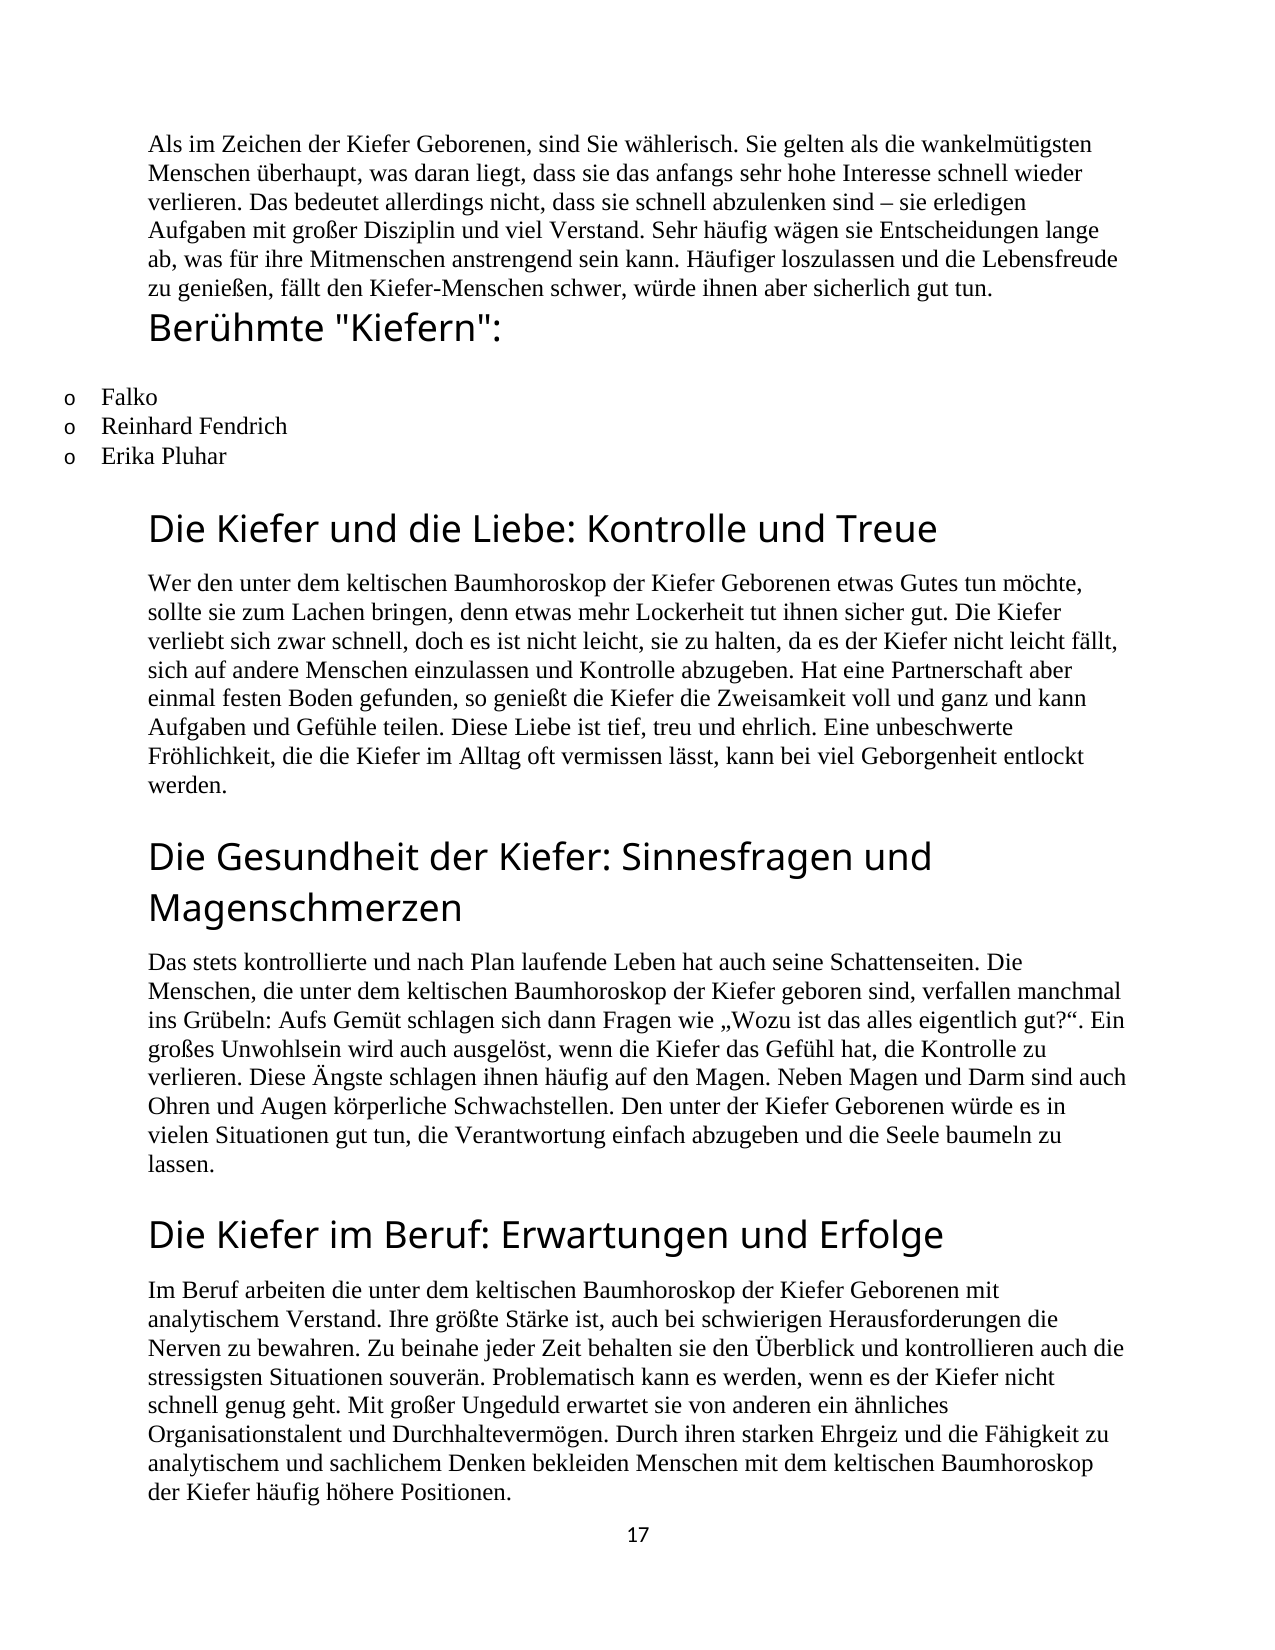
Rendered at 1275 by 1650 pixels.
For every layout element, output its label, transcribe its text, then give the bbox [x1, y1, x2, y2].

text Das stets kontrollierte und nach Plan laufende Leben hat auch seine Schattenseiten. Die Menschen, die unter dem keltischen Baumhoroskop der Kiefer geboren sind, verfallen manchmal ins Grübeln: Aufs Gemüt schlagen sich dann Fragen wie „Wozu ist das alles eigentlich gut?“. Ein großes Unwohlsein wird auch ausgelöst, wenn die Kiefer das Gefühl hat, die Kontrolle zu verlieren. Diese Ängste schlagen ihnen häufig auf den Magen. Neben Magen und Darm sind auch Ohren und Augen körperliche Schwachstellen. Den unter der Kiefer Geborenen würde es in vielen Situationen gut tun, die Verantwortung einfach abzugeben und die Seele baumeln zu lassen. [148, 947, 1127, 1177]
text Die Kiefer und die Liebe: Kontrolle und Treue [148, 502, 1127, 553]
text Im Beruf arbeiten die unter dem keltischen Baumhoroskop der Kiefer Geborenen mit analytischem Verstand. Ihre größte Stärke ist, auch bei schwierigen Herausforderungen die Nerven zu bewahren. Zu beinahe jeder Zeit behalten sie den Überblick und kontrollieren auch die stressigsten Situationen souverän. Problematisch kann es werden, wenn es der Kiefer nicht schnell genug geht. Mit großer Ungeduld erwartet sie von anderen ein ähnliches Organisationstalent und Durchhaltevermögen. Durch ihren starken Ehrgeiz und die Fähigkeit zu analytischem und sachlichem Denken bekleiden Menschen mit dem keltischen Baumhoroskop der Kiefer häufig höhere Positionen. [148, 1275, 1127, 1505]
text Wer den unter dem keltischen Baumhoroskop der Kiefer Geborenen etwas Gutes tun möchte, sollte sie zum Lachen bringen, denn etwas mehr Lockerheit tut ihnen sicher gut. Die Kiefer verliebt sich zwar schnell, doch es ist nicht leicht, sie zu halten, da es der Kiefer nicht leicht fällt, sich auf andere Menschen einzulassen und Kontrolle abzugeben. Hat eine Partnerschaft aber einmal festen Boden gefunden, so genießt die Kiefer die Zweisamkeit voll und ganz und kann Aufgaben und Gefühle teilen. Diese Liebe ist tief, treu und ehrlich. Eine unbeschwerte Fröhlichkeit, die die Kiefer im Alltag oft vermissen lässt, kann bei viel Geborgenheit entlockt werden. [148, 568, 1127, 798]
text Die Kiefer im Beruf: Erwartungen und Erfolge [148, 1209, 1127, 1260]
text Berühmte "Kiefern": [148, 302, 1127, 353]
text Die Gesundheit der Kiefer: Sinnesfragen und Magenschmerzen [148, 830, 1127, 932]
text Als im Zeichen der Kiefer Geborenen, sind Sie wählerisch. Sie gelten als die wankelmütigsten Menschen überhaupt, was daran liegt, dass sie das anfangs sehr hohe Interesse schnell wieder verlieren. Das bedeutet allerdings nicht, dass sie schnell abzulenken sind – sie erledigen Aufgaben mit großer Disziplin und viel Verstand. Sehr häufig wägen sie Entscheidungen lange ab, was für ihre Mitmenschen anstrengend sein kann. Häufiger loszulassen und die Lebensfreude zu genießen, fällt den Kiefer-Menschen schwer, würde ihnen aber sicherlich gut tun. [148, 129, 1127, 302]
list Falko [63, 382, 1127, 411]
list Erika Pluhar [63, 441, 1127, 471]
list Reinhard Fendrich [63, 411, 1127, 441]
